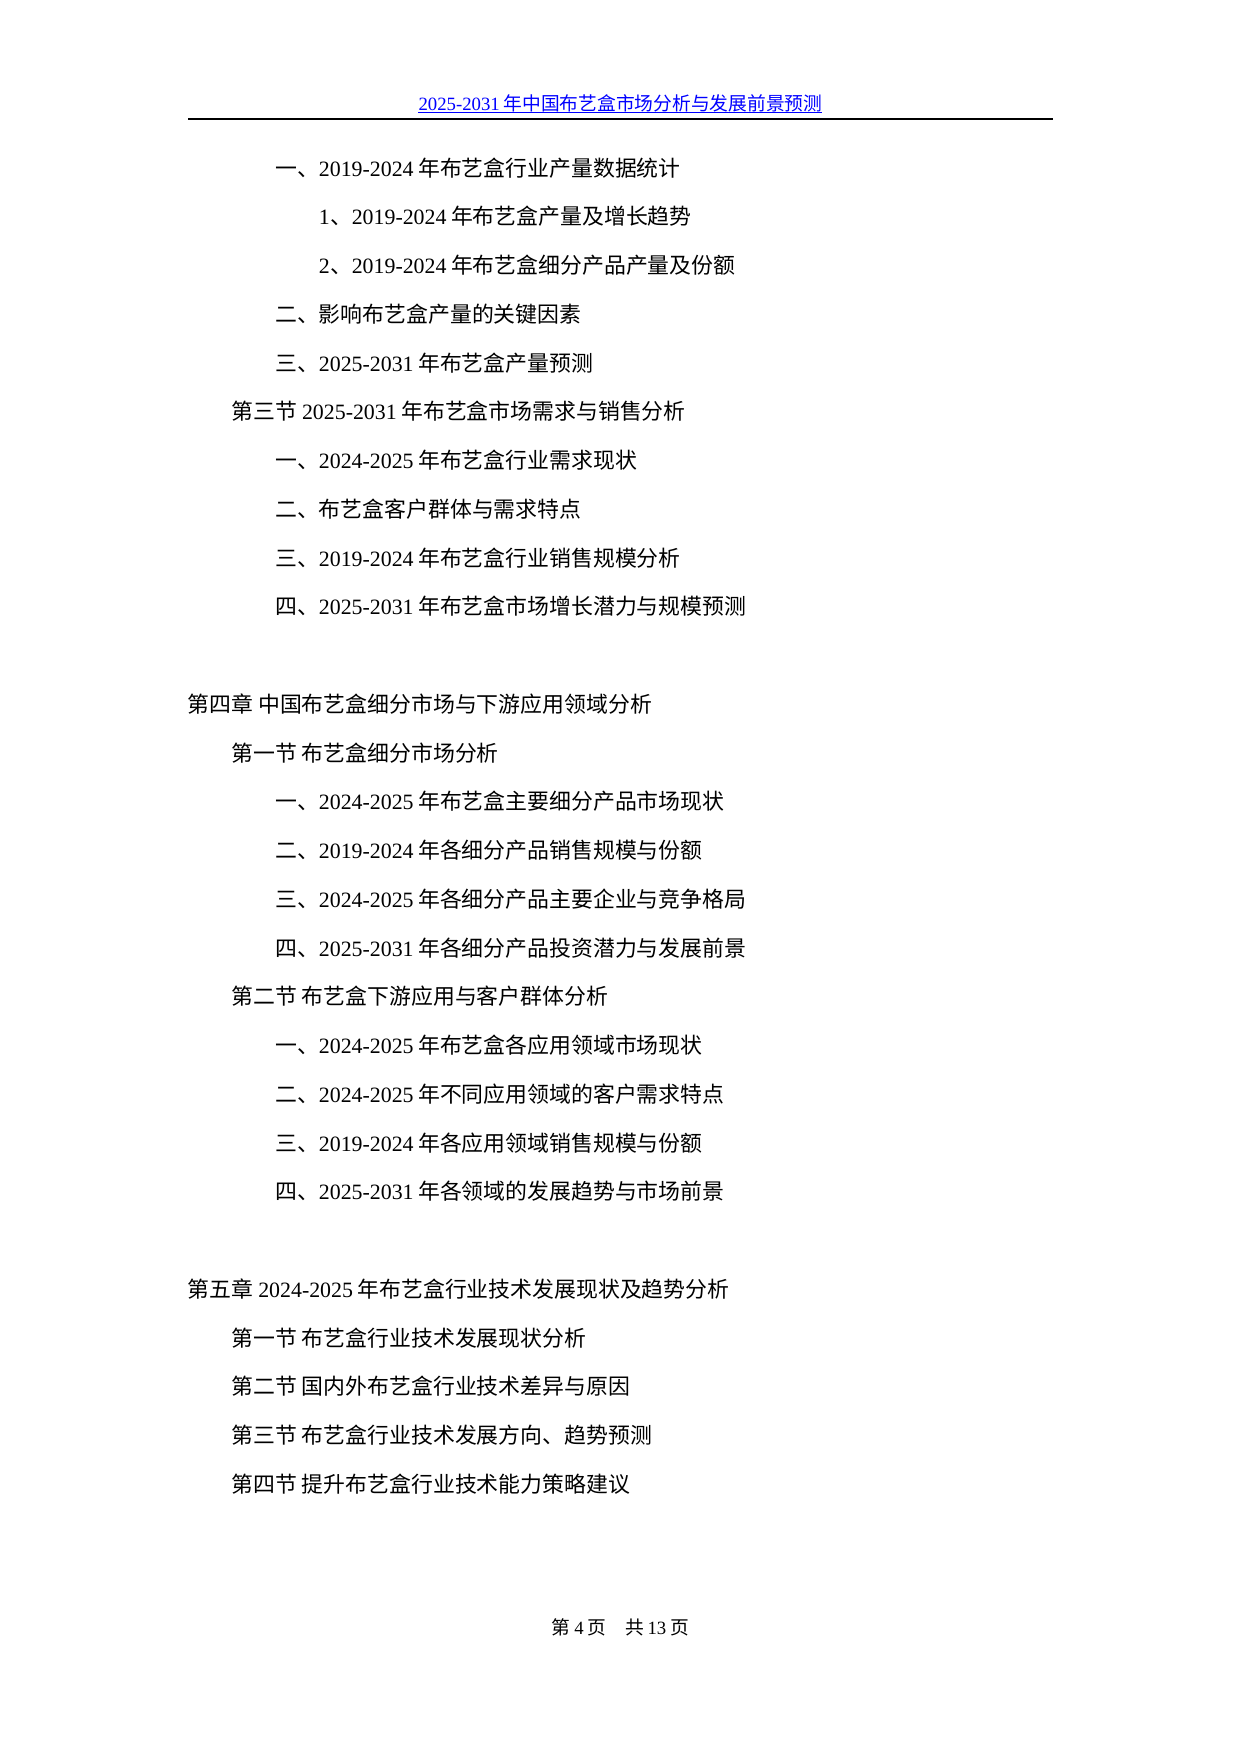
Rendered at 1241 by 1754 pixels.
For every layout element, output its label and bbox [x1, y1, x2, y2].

text [187, 150, 1053, 1499]
